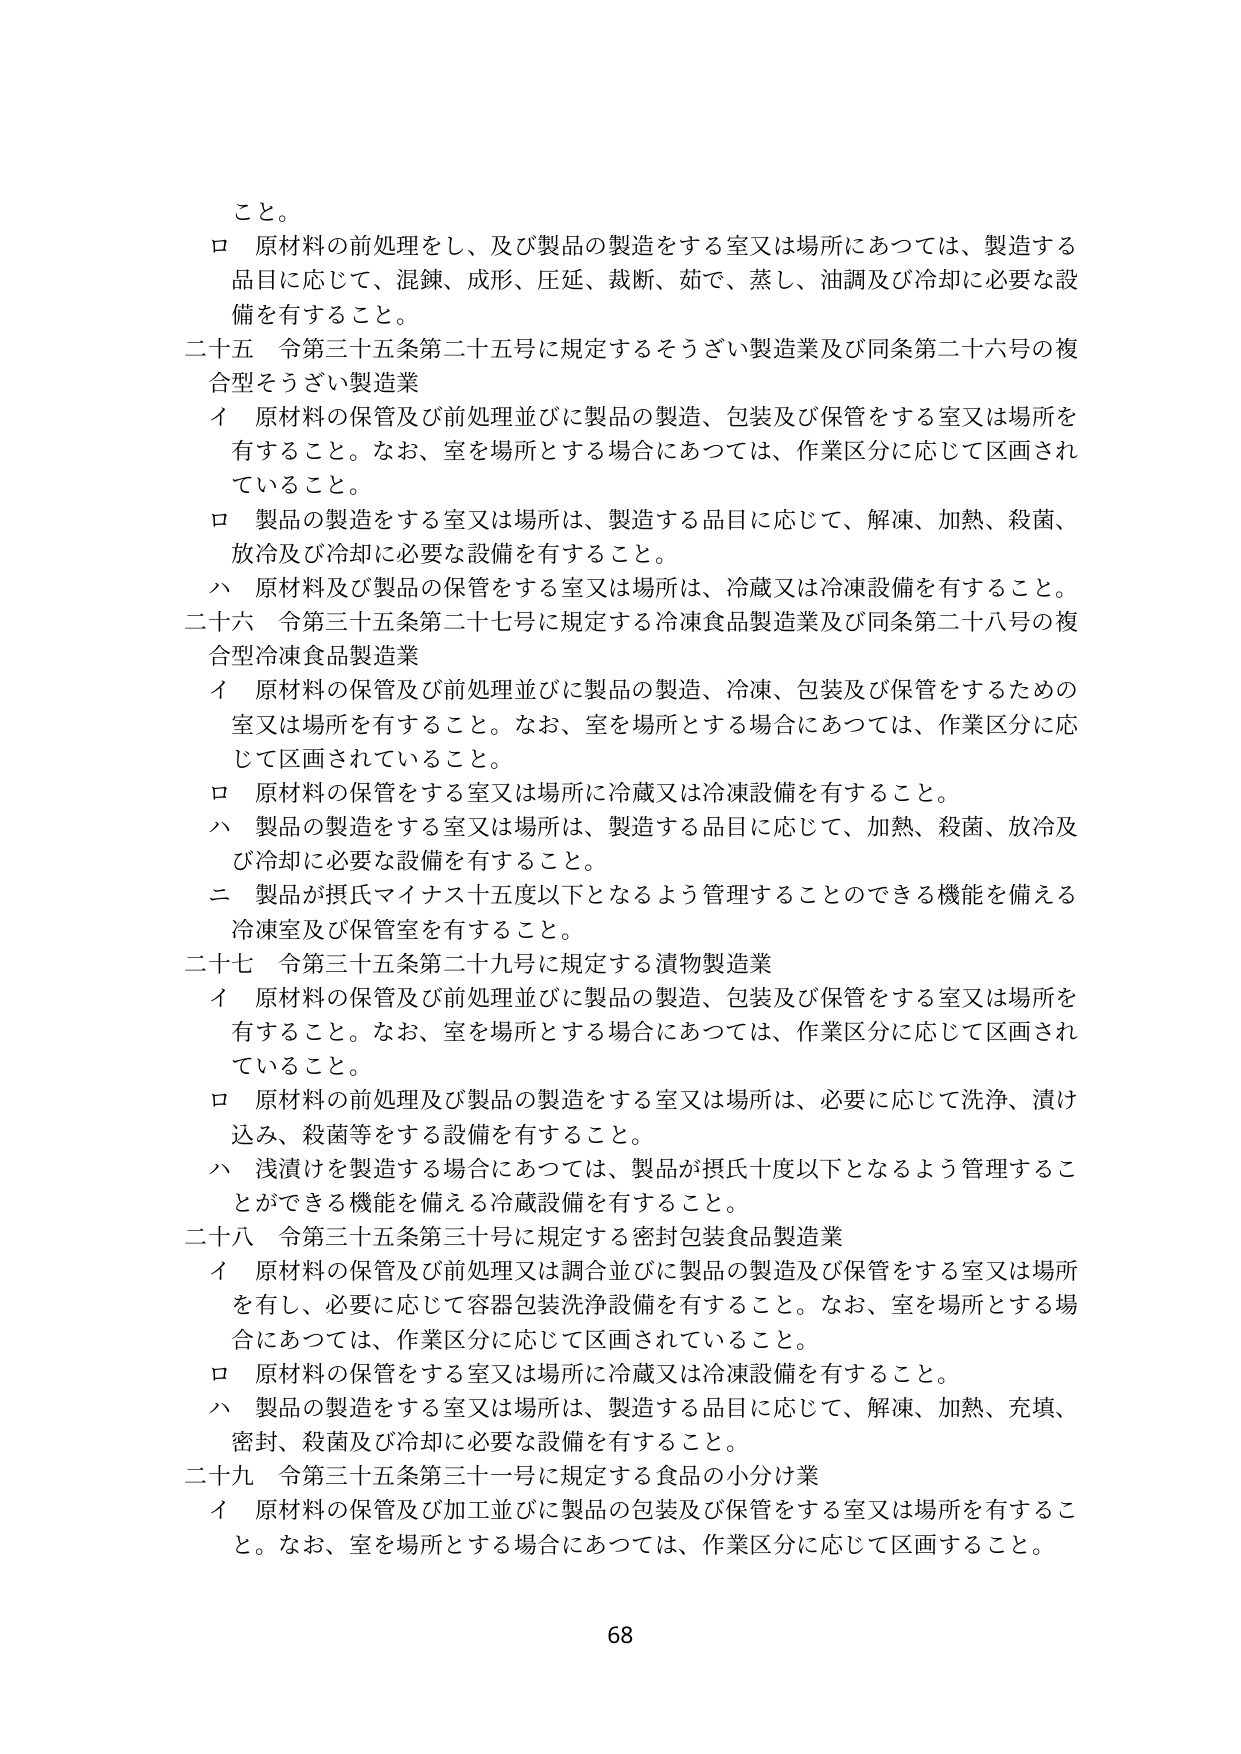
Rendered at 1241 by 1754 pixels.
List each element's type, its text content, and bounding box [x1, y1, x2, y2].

text 二十五 令第三十五条第二十五号に規定するそうざい製造業及び同条第二十六号の複合型そうざい製造業 [184, 330, 1079, 399]
text ロ 原材料の保管をする室又は場所に冷蔵又は冷凍設備を有すること。 [207, 774, 1079, 809]
text ハ 製品の製造をする室又は場所は、製造する品目に応じて、加熱、殺菌、放冷及び冷却に必要な設備を有すること。 [207, 809, 1079, 877]
text ロ 原材料の保管をする室又は場所に冷蔵又は冷凍設備を有すること。 [207, 1355, 1079, 1389]
text ロ 原材料の前処理及び製品の製造をする室又は場所は、必要に応じて洗浄、漬け込み、殺菌等をする設備を有すること。 [207, 1082, 1079, 1150]
text イ 原材料の保管及び前処理並びに製品の製造、冷凍、包装及び保管をするための室又は場所を有すること。なお、室を場所とする場合にあつては、作業区分に応じて区画されていること。 [207, 672, 1079, 774]
text ハ 原材料及び製品の保管をする室又は場所は、冷蔵又は冷凍設備を有すること。 [207, 569, 1079, 604]
text 二十七 令第三十五条第二十九号に規定する漬物製造業 [184, 945, 1079, 979]
text ハ 浅漬けを製造する場合にあつては、製品が摂氏十度以下となるよう管理することができる機能を備える冷蔵設備を有すること。 [207, 1150, 1079, 1219]
text ハ 製品の製造をする室又は場所は、製造する品目に応じて、解凍、加熱、充填、密封、殺菌及び冷却に必要な設備を有すること。 [207, 1389, 1079, 1458]
text ロ 製品の製造をする室又は場所は、製造する品目に応じて、解凍、加熱、殺菌、放冷及び冷却に必要な設備を有すること。 [207, 501, 1079, 569]
text イ 原材料の保管及び加工並びに製品の包装及び保管をする室又は場所を有すること。なお、室を場所とする場合にあつては、作業区分に応じて区画すること。 [207, 1492, 1079, 1560]
text 二十八 令第三十五条第三十号に規定する密封包装食品製造業 [184, 1219, 1079, 1253]
text イ 原材料の保管及び前処理並びに製品の製造、包装及び保管をする室又は場所を有すること。なお、室を場所とする場合にあつては、作業区分に応じて区画されていること。 [207, 399, 1079, 501]
text イ 原材料の保管及び前処理並びに製品の製造、包装及び保管をする室又は場所を有すること。なお、室を場所とする場合にあつては、作業区分に応じて区画されていること。 [207, 979, 1079, 1082]
text ニ 製品が摂氏マイナス十五度以下となるよう管理することのできる機能を備える冷凍室及び保管室を有すること。 [207, 877, 1079, 945]
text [207, 194, 1079, 228]
text ロ 原材料の前処理をし、及び製品の製造をする室又は場所にあつては、製造する品目に応じて、混錬、成形、圧延、裁断、茹で、蒸し、油調及び冷却に必要な設備を有すること。 [207, 228, 1079, 330]
text 二十九 令第三十五条第三十一号に規定する食品の小分け業 [184, 1458, 1079, 1492]
text イ 原材料の保管及び前処理又は調合並びに製品の製造及び保管をする室又は場所を有し、必要に応じて容器包装洗浄設備を有すること。なお、室を場所とする場合にあつては、作業区分に応じて区画されていること。 [207, 1253, 1079, 1355]
text 二十六 令第三十五条第二十七号に規定する冷凍食品製造業及び同条第二十八号の複合型冷凍食品製造業 [184, 604, 1079, 672]
